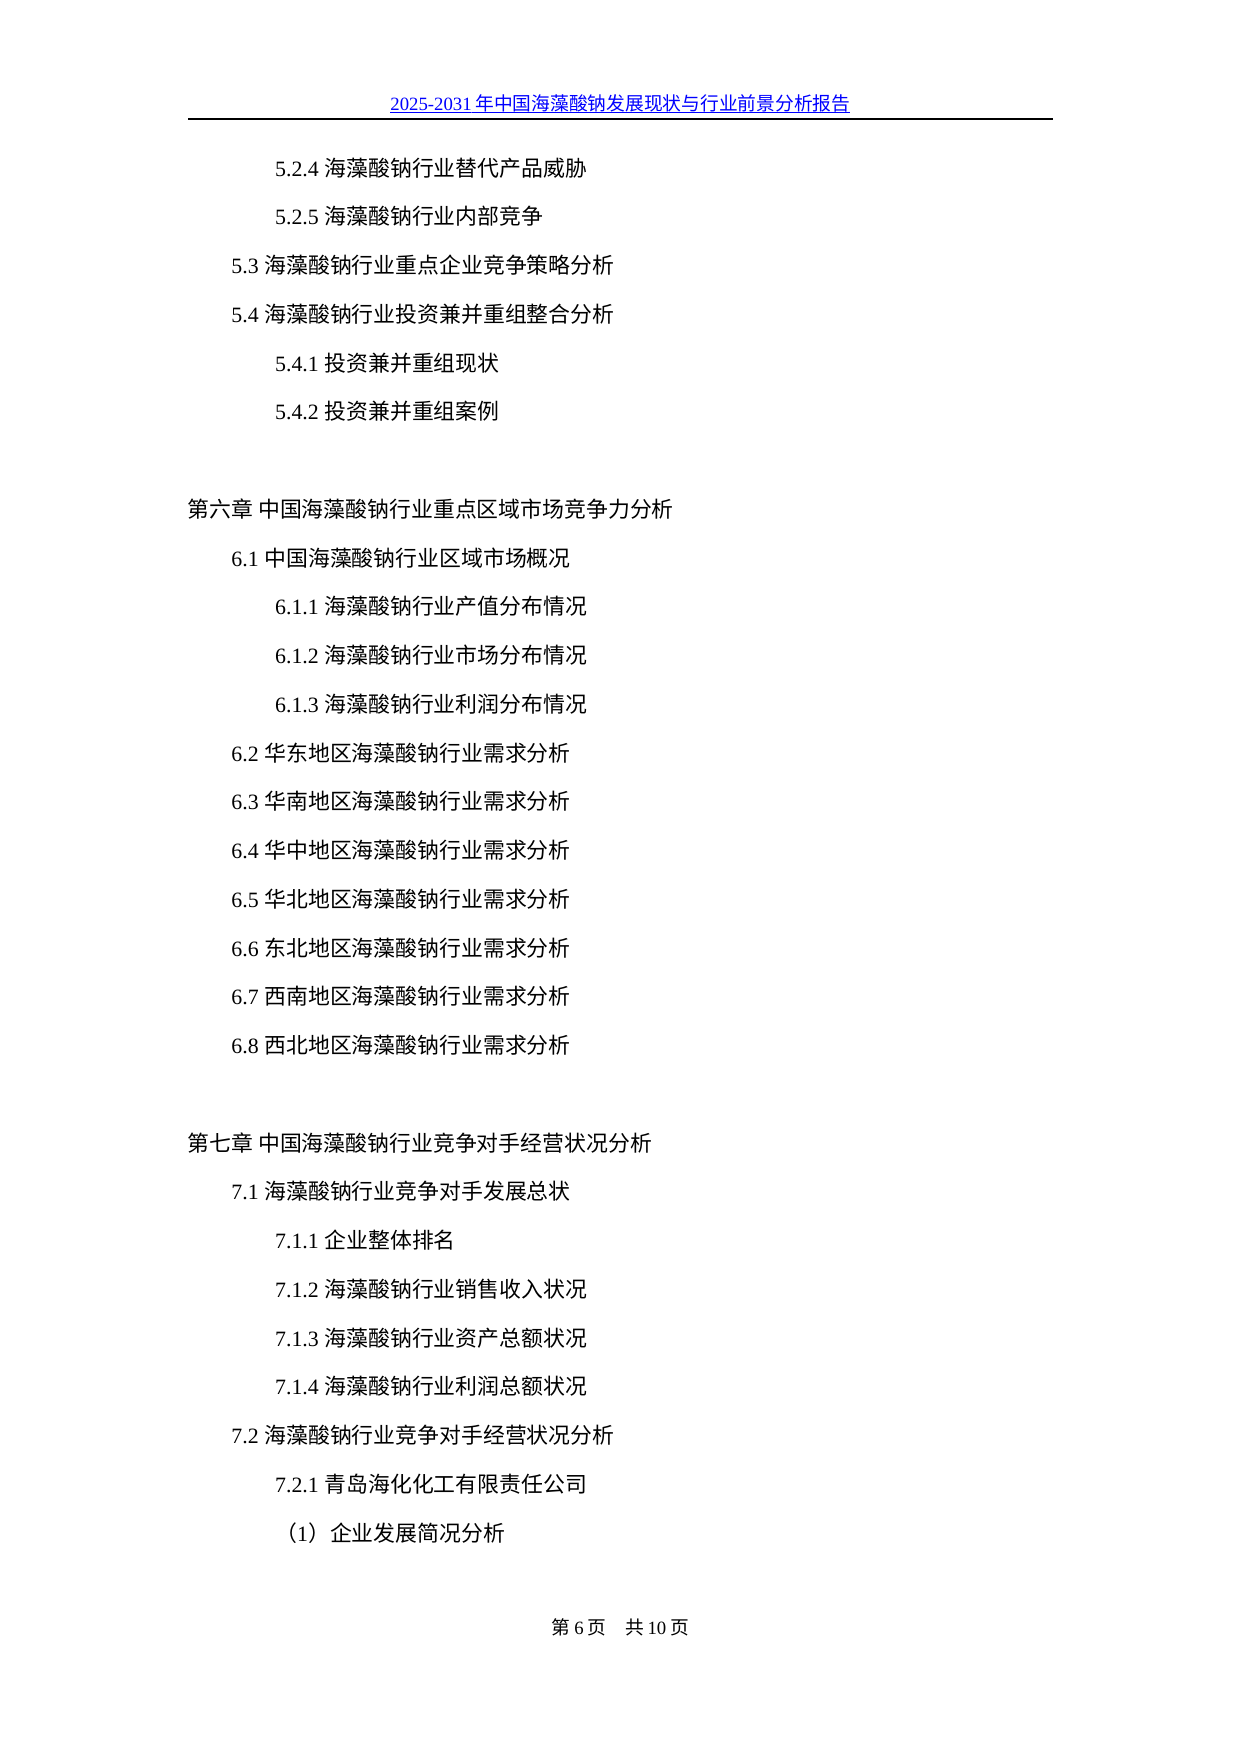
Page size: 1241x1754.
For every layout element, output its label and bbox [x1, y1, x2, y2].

text [187, 150, 1053, 1548]
